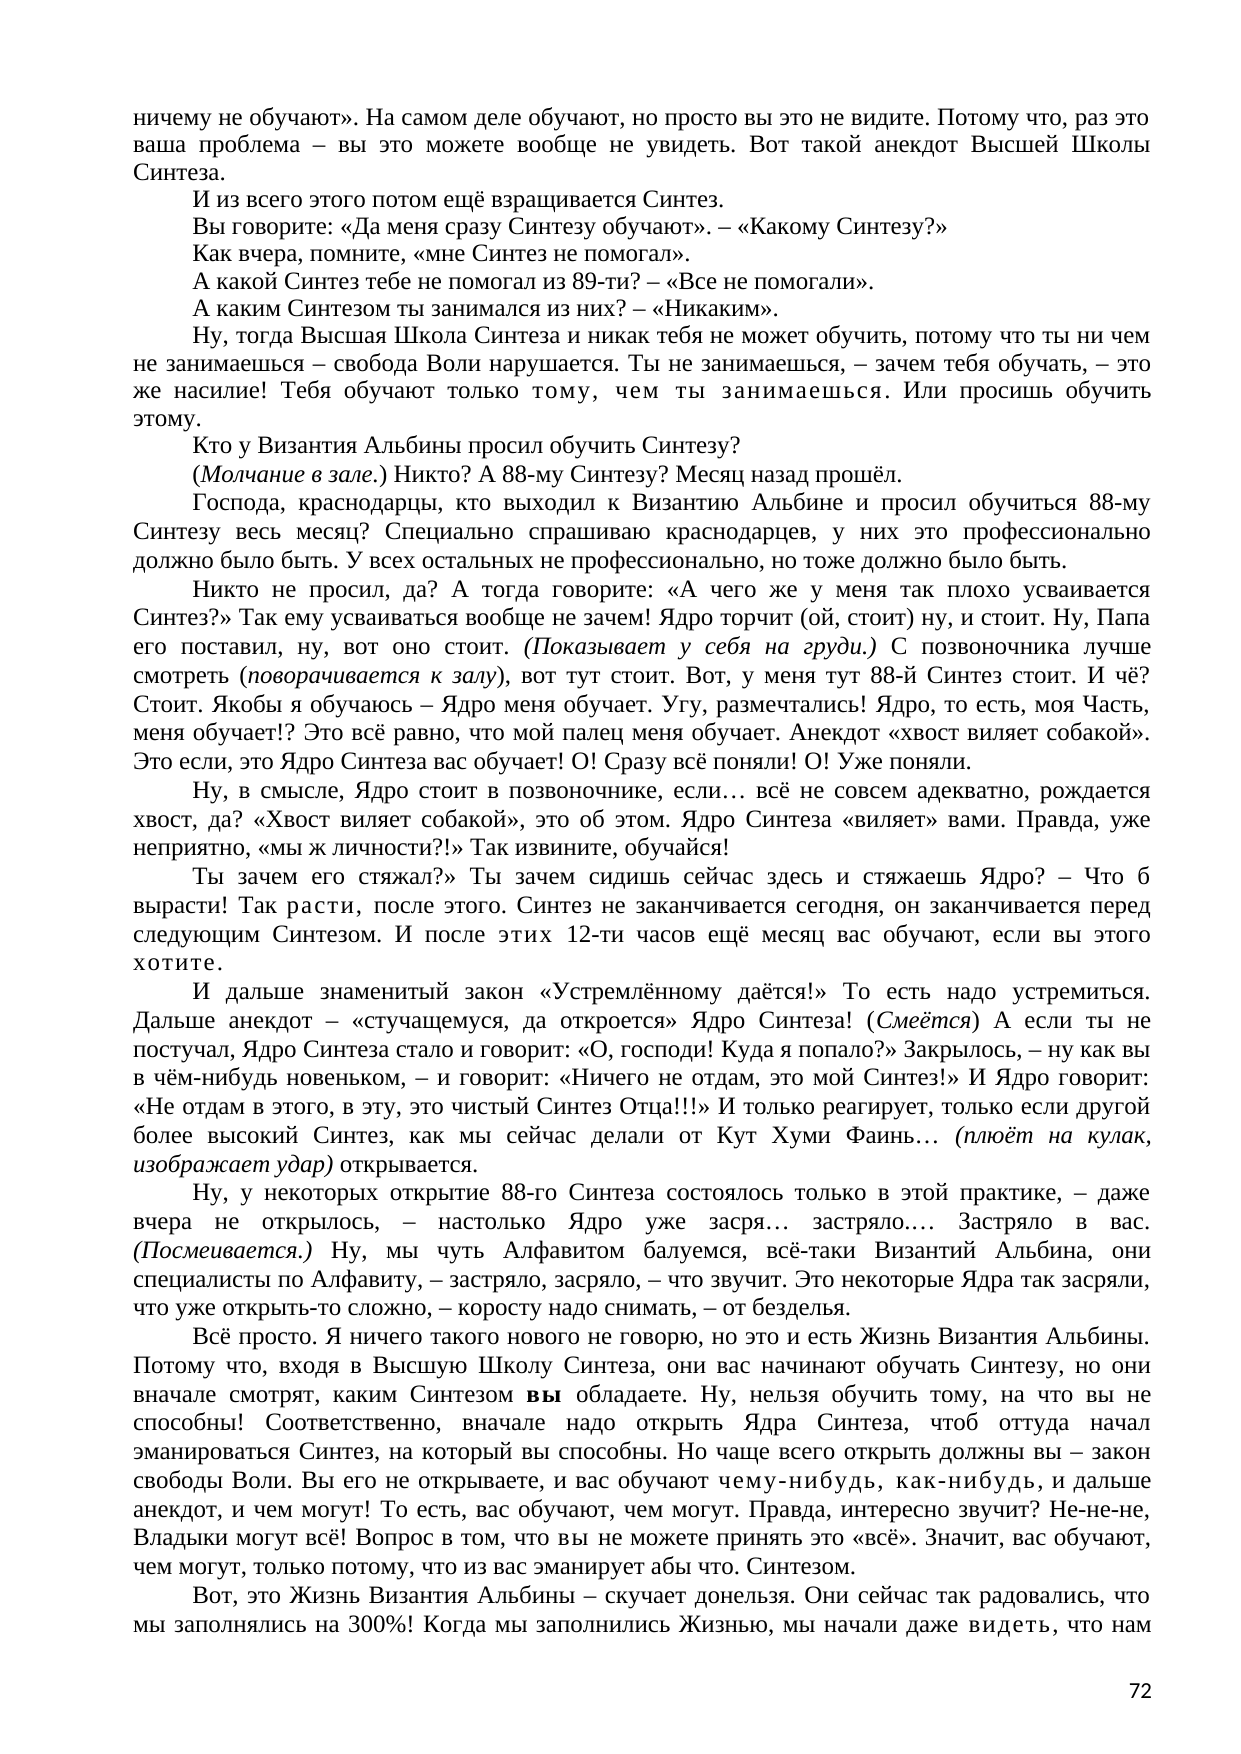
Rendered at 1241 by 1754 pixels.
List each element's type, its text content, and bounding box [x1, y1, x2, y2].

text Ты зачем его стяжал?» Ты зачем сидишь сейчас здесь и стяжаешь Ядро? – Что б вырасти! Так расти, после этого. Синтез не заканчивается сегодня, он заканчивается перед следующим Синтезом. И после этих 12-ти часов ещё месяц вас обучают, если вы этого хотите. [133, 861, 1152, 976]
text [133, 1580, 1152, 1637]
text Всё просто. Я ничего такого нового не говорю, но это и есть Жизнь Византия Альбины. Потому что, входя в Высшую Школу Синтеза, они вас начинают обучать Синтезу, но они вначале смотрят, каким Синтезом вы обладаете. Ну, нельзя обучить тому, на что вы не способны! Соответственно, вначале надо открыть Ядра Синтеза, чтоб оттуда начал эманироваться Синтез, на который вы способны. Но чаще всего открыть должны вы – закон свободы Воли. Вы его не открываете, и вас обучают чему-нибудь, как-нибудь, и дальше анекдот, и чем могут! То есть, вас обучают, чем могут. Правда, интересно звучит? Не-не-не, Владыки могут всё! Вопрос в том, что вы не можете принять это «всё». Значит, вас обучают, чем могут, только потому, что из вас эманирует абы что. Синтезом. [133, 1321, 1152, 1580]
text И дальше знаменитый закон «Устремлённому даётся!» То есть надо устремиться. Дальше анекдот – «стучащемуся, да откроется» Ядро Синтеза! (Смеётся) А если ты не постучал, Ядро Синтеза стало и говорит: «О, господи! Куда я попало?» Закрылось, – ну как вы в чём-нибудь новеньком, – и говорит: «Ничего не отдам, это мой Синтез!» И Ядро говорит: «Не отдам в этого, в эту, это чистый Синтез Отца!!!» И только реагирует, только если другой более высокий Синтез, как мы сейчас делали от Кут Хуми Фаинь… (плюёт на кулак, изображает удар) открывается. [133, 976, 1152, 1177]
text Кто у Византия Альбины просил обучить Синтезу? [133, 431, 1152, 459]
text (Молчание в зале.) Никто? А 88-му Синтезу? Месяц назад прошёл. [133, 459, 1152, 487]
text А каким Синтезом ты занимался из них? – «Никаким». [133, 295, 1152, 322]
text Господа, краснодарцы, кто выходил к Византию Альбине и просил обучиться 88-му Синтезу весь месяц? Специально спрашиваю краснодарцев, у них это профессионально должно было быть. У всех остальных не профессионально, но тоже должно было быть. [133, 487, 1152, 574]
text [133, 103, 1152, 186]
text Вы говорите: «Да меня сразу Синтезу обучают». – «Какому Синтезу?» [133, 213, 1152, 240]
text И из всего этого потом ещё взращивается Синтез. [133, 186, 1152, 213]
text Ну, тогда Высшая Школа Синтеза и никак тебя не может обучить, потому что ты ни чем не занимаешься – свобода Воли нарушается. Ты не занимаешься, – зачем тебя обучать, – это же насилие! Тебя обучают только тому, чем ты занимаешься. Или просишь обучить этому. [133, 322, 1152, 431]
text Никто не просил, да? А тогда говорите: «А чего же у меня так плохо усваивается Синтез?» Так ему усваиваться вообще не зачем! Ядро торчит (ой, стоит) ну, и стоит. Ну, Папа его поставил, ну, вот оно стоит. (Показывает у себя на груди.) С позвоночника лучше смотреть (поворачивается к залу), вот тут стоит. Вот, у меня тут 88-й Синтез стоит. И чё? Стоит. Якобы я обучаюсь – Ядро меня обучает. Угу, размечтались! Ядро, то есть, моя Часть, меня обучает!? Это всё равно, что мой палец меня обучает. Анекдот «хвост виляет собакой». Это если, это Ядро Синтеза вас обучает! О! Сразу всё поняли! О! Уже поняли. [133, 574, 1152, 775]
text А какой Синтез тебе не помогал из 89-ти? – «Все не помогали». [133, 267, 1152, 295]
text Ну, в смысле, Ядро стоит в позвоночнике, если… всё не совсем адекватно, рождается хвост, да? «Хвост виляет собакой», это об этом. Ядро Синтеза «виляет» вами. Правда, уже неприятно, «мы ж личности?!» Так извините, обучайся! [133, 775, 1152, 861]
text Ну, у некоторых открытие 88-го Синтеза состоялось только в этой практике, – даже вчера не открылось, – настолько Ядро уже засря… застряло.… Застряло в вас. (Посмеивается.) Ну, мы чуть Алфавитом балуемся, всё-таки Византий Альбина, они специалисты по Алфавиту, – застряло, засряло, – что звучит. Это некоторые Ядра так засряли, что уже открыть-то сложно, – коросту надо снимать, – от безделья. [133, 1177, 1152, 1321]
text Как вчера, помните, «мне Синтез не помогал». [133, 240, 1152, 267]
